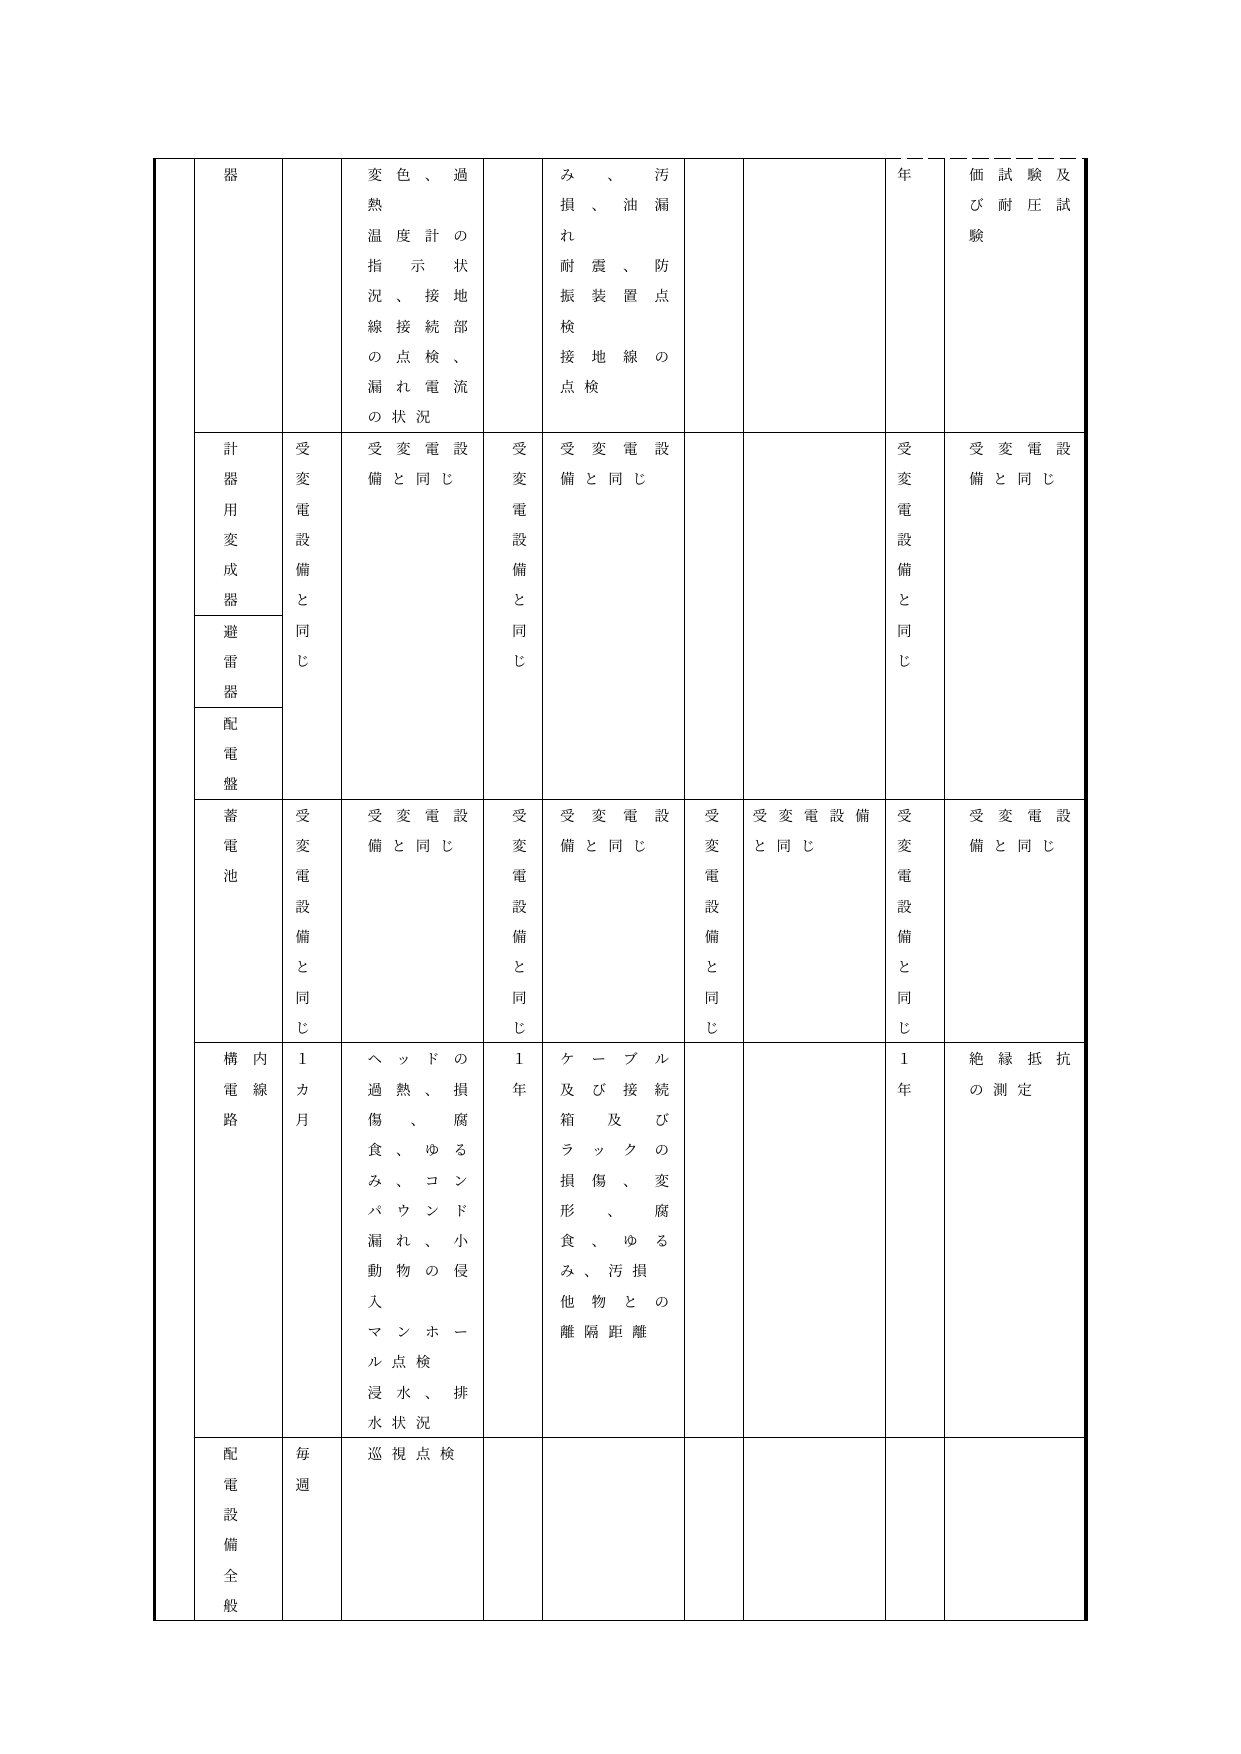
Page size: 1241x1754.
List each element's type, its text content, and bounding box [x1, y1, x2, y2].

table_cell 受変電設備と同じ [886, 433, 944, 799]
table_cell [744, 433, 885, 799]
table_cell 絶縁油酸価試験及び耐圧試験 [945, 158, 1084, 432]
table_cell [886, 1438, 944, 1620]
table_cell 受変電設備と同じ [945, 800, 1084, 1042]
table_cell [543, 1438, 684, 1620]
table_cell １ 年 [484, 1043, 542, 1437]
table_cell 計 器 用 変 成 器 [195, 433, 282, 615]
table_cell 受変電設備と同じ [342, 433, 483, 799]
table_cell [744, 1043, 885, 1437]
table_cell 構内電線路 [195, 1043, 282, 1437]
table_cell ケーブル及び接続箱及びラックの損傷、変形、腐食、ゆるみ、汚損 他物との離隔距離 [543, 1043, 684, 1437]
table_cell [685, 1438, 743, 1620]
table_cell 受変電設備と同じ [744, 800, 885, 1042]
table_cell 絶縁抵抗の測定 [945, 1043, 1084, 1437]
table_cell 毎 週 [283, 1438, 341, 1620]
table_cell [484, 1438, 542, 1620]
table_cell 受変電設備と同じ [886, 800, 944, 1042]
table_cell 受変電設備と同じ [484, 433, 542, 799]
table_cell １カ月 [283, 1043, 341, 1437]
table_cell 受変電設備と同じ [283, 800, 341, 1042]
table_cell 巡視点検 [342, 1438, 483, 1620]
table_cell 配 電 設 備 全 般 [195, 1438, 282, 1620]
table_cell １ 年 [886, 1043, 944, 1437]
table_cell 受変電設備と同じ [283, 433, 341, 799]
table_cell ６ 年 [886, 158, 944, 432]
table_cell 受変電設備と同じ [945, 433, 1084, 799]
table_cell 蓄 電 池 [195, 800, 282, 1042]
table_cell 受変電設備と同じ [685, 800, 743, 1042]
table_cell 配 電 盤 [195, 708, 282, 799]
table_cell 受変電設備と同じ [484, 800, 542, 1042]
table_cell ヘッドの過熱、損傷、腐食、ゆるみ、コンパウンド漏れ、小動物の侵入 マンホール点検 浸水、排水状況 [342, 1043, 483, 1437]
table_cell 受変電設備と同じ [543, 800, 684, 1042]
table_cell [685, 1043, 743, 1437]
table_cell [945, 1438, 1084, 1620]
table_cell 受変電設備と同じ [342, 800, 483, 1042]
table_cell 受変電設備と同じ [543, 433, 684, 799]
table_cell 避 雷 器 [195, 616, 282, 707]
table_cell [744, 1438, 885, 1620]
table_cell [685, 433, 743, 799]
